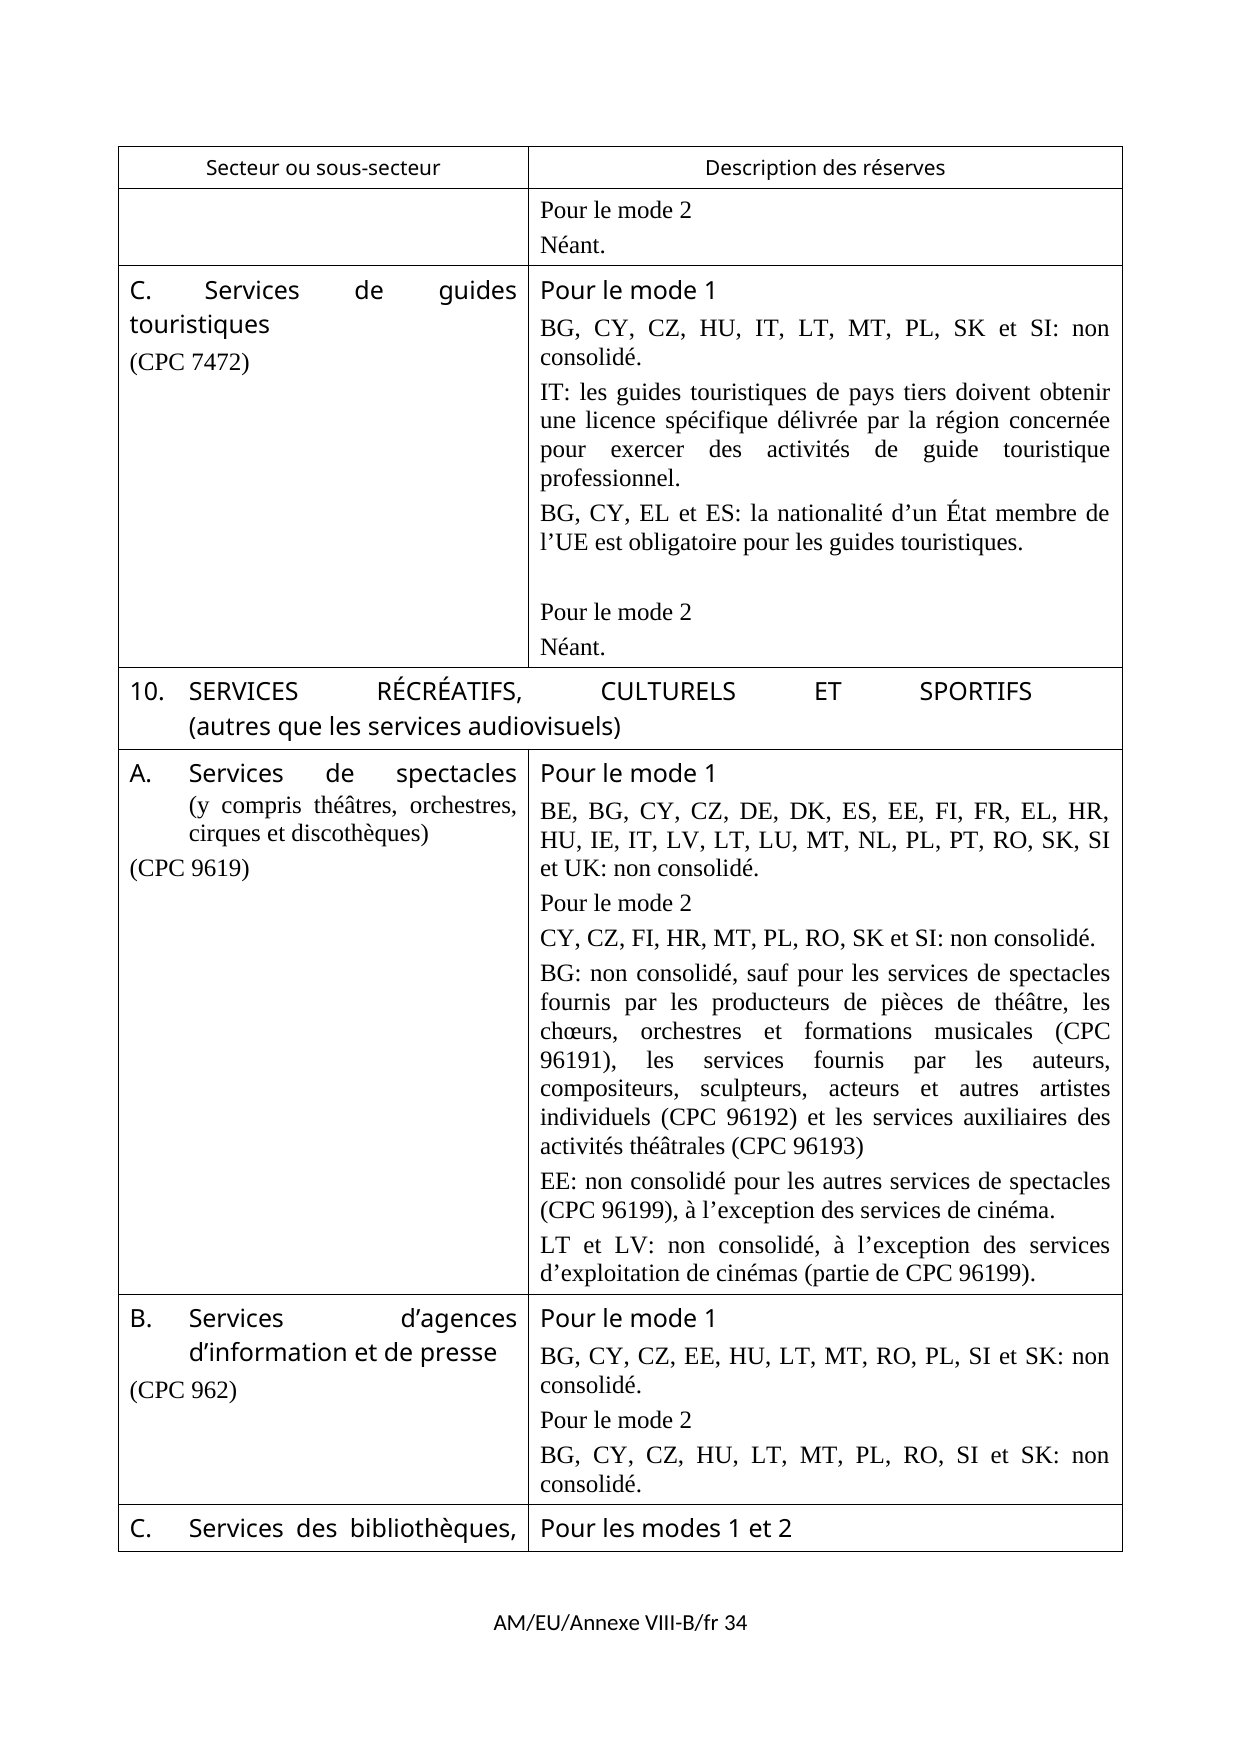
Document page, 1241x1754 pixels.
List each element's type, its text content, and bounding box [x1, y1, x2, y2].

table_cell A. Services de spectacles (y compris théâtres, orchestres, cirques et discothèques) (CPC 9619) [119, 750, 528, 1293]
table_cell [529, 1505, 1122, 1551]
table_cell 10. SERVICES RÉCRÉATIFS, CULTURELS ET SPORTIFS (autres que les services audiovisuels) [119, 668, 1122, 748]
table_cell B. Services d’agences d’information et de presse (CPC 962) [119, 1295, 528, 1504]
table_cell Pour le mode 1 BG, CY, CZ, EE, HU, LT, MT, RO, PL, SI et SK: non consolidé. Pour le mode 2 BG, CY, CZ, HU, LT, MT, PL, RO, SI et SK: non consolidé. [529, 1295, 1122, 1504]
table_cell Pour le mode 1 BG, CY, CZ, HU, IT, LT, MT, PL, SK et SI: non consolidé. IT: les guides touristiques de pays tiers doivent obtenir une licence spécifique délivrée par la région concernée pour exercer des activités de guide touristique professionnel. BG, CY, EL et ES: la nationalité d’un État membre de l’UE est obligatoire pour les guides touristiques. Pour le mode 2 Néant. [529, 266, 1122, 667]
table_header Secteur ou sous-secteur [119, 147, 528, 188]
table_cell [119, 1505, 528, 1551]
table_cell C. Services de guides touristiques (CPC 7472) [119, 266, 528, 667]
table_cell Pour le mode 1 BE, BG, CY, CZ, DE, DK, ES, EE, FI, FR, EL, HR, HU, IE, IT, LV, LT, LU, MT, NL, PL, PT, RO, SK, SI et UK: non consolidé. Pour le mode 2 CY, CZ, FI, HR, MT, PL, RO, SK et SI: non consolidé. BG: non consolidé, sauf pour les services de spectacles fournis par les producteurs de pièces de théâtre, les chœurs, orchestres et formations musicales (CPC 96191), les services fournis par les auteurs, compositeurs, sculpteurs, acteurs et autres artistes individuels (CPC 96192) et les services auxiliaires des activités théâtrales (CPC 96193) EE: non consolidé pour les autres services de spectacles (CPC 96199), à l’exception des services de cinéma. LT et LV: non consolidé, à l’exception des services d’exploitation de cinémas (partie de CPC 96199). [529, 750, 1122, 1293]
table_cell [119, 189, 528, 265]
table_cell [529, 189, 1122, 265]
table_header Description des réserves [529, 147, 1122, 188]
